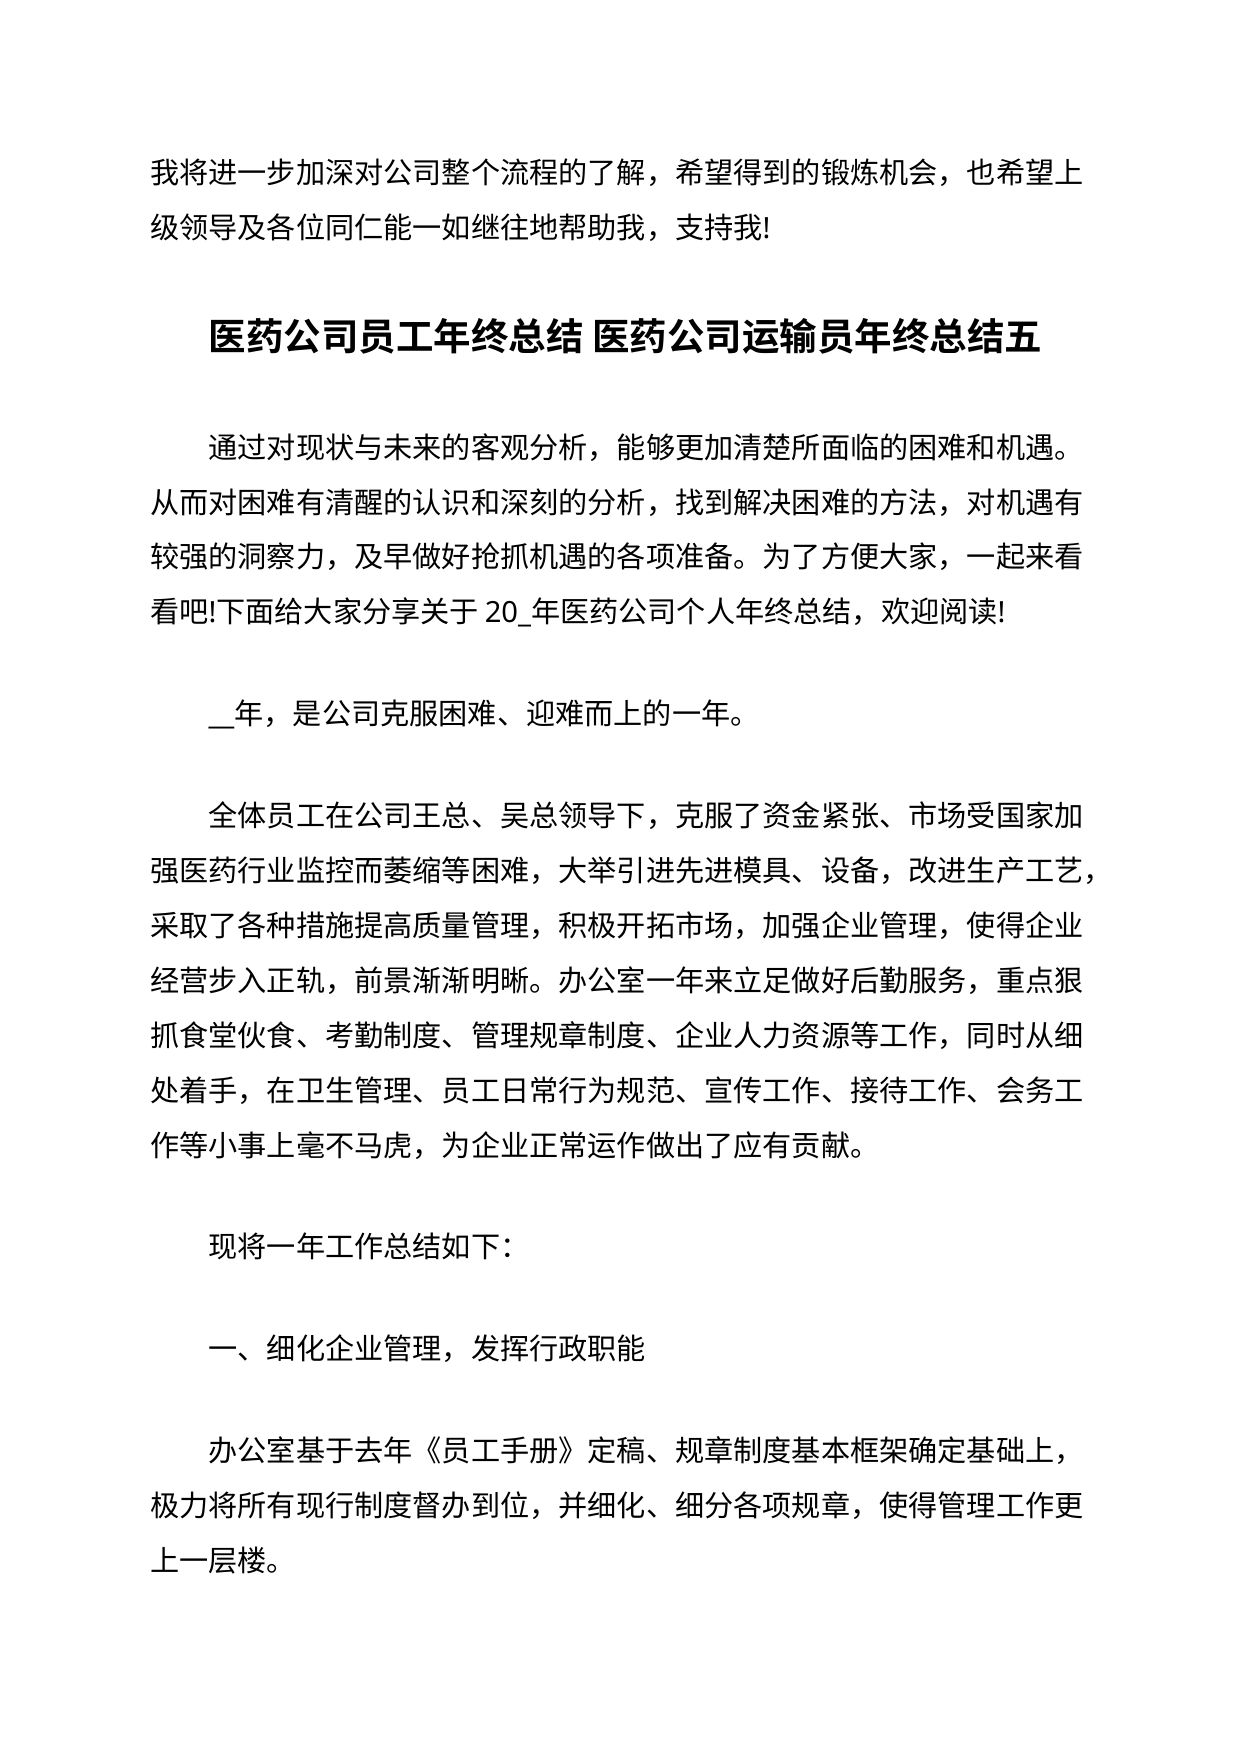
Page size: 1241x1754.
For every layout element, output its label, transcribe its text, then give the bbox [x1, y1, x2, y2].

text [150, 150, 1090, 247]
text 一、细化企业管理，发挥行政职能 [150, 1326, 1090, 1368]
text 医药公司员工年终总结 医药公司运输员年终总结五 [150, 307, 1090, 361]
text 通过对现状与未来的客观分析，能够更加清楚所面临的困难和机遇。从而对困难有清醒的认识和深刻的分析，找到解决困难的方法，对机遇有较强的洞察力，及早做好抢抓机遇的各项准备。为了方便大家，一起来看看吧!下面给大家分享关于20_年医药公司个人年终总结，欢迎阅读! [150, 424, 1090, 631]
text __年，是公司克服困难、迎难而上的一年。 [150, 691, 1090, 733]
text 全体员工在公司王总、吴总领导下，克服了资金紧张、市场受国家加强医药行业监控而萎缩等困难，大举引进先进模具、设备，改进生产工艺，采取了各种措施提高质量管理，积极开拓市场，加强企业管理，使得企业经营步入正轨，前景渐渐明晰。办公室一年来立足做好后勤服务，重点狠抓食堂伙食、考勤制度、管理规章制度、企业人力资源等工作，同时从细处着手，在卫生管理、员工日常行为规范、宣传工作、接待工作、会务工作等小事上毫不马虎，为企业正常运作做出了应有贡献。 [150, 793, 1090, 1164]
text 现将一年工作总结如下： [150, 1224, 1090, 1266]
text 办公室基于去年《员工手册》定稿、规章制度基本框架确定基础上，极力将所有现行制度督办到位，并细化、细分各项规章，使得管理工作更上一层楼。 [150, 1428, 1090, 1580]
